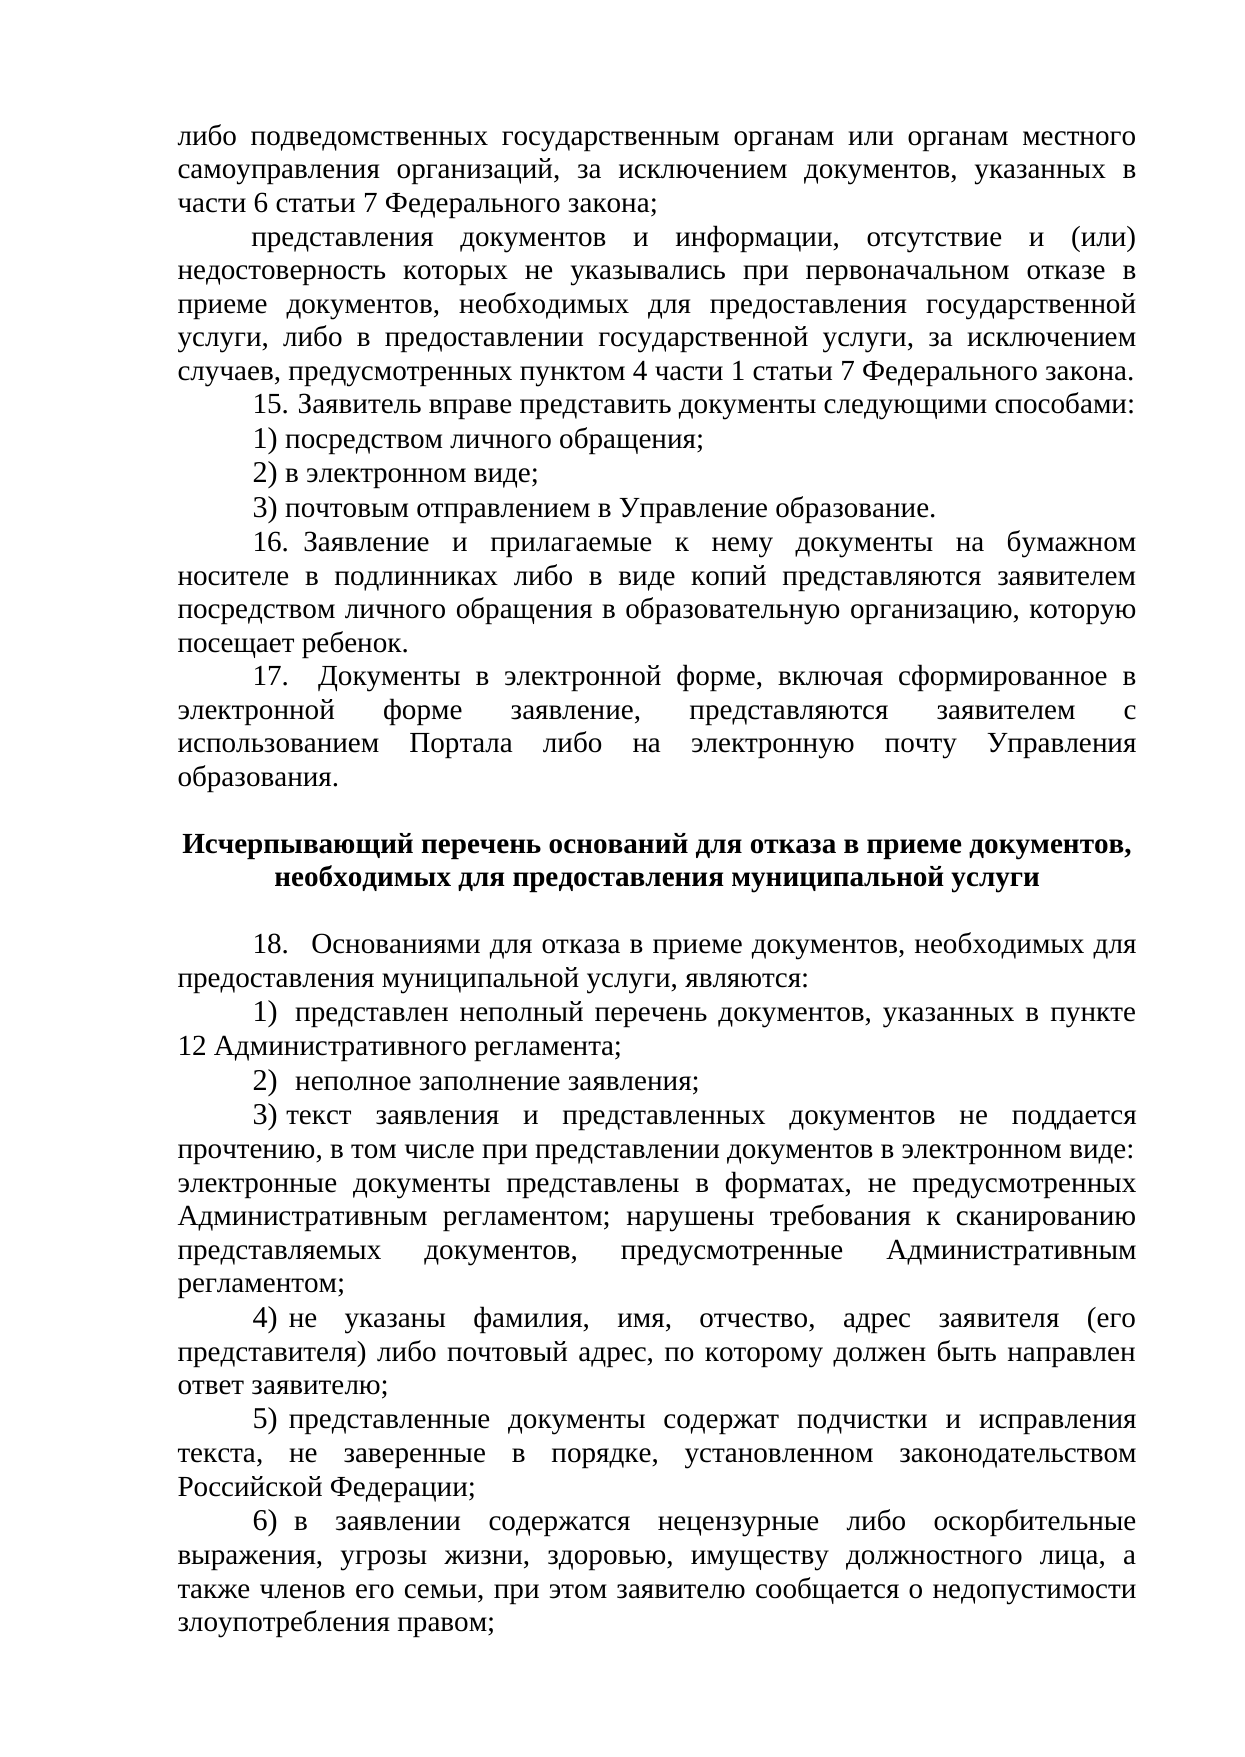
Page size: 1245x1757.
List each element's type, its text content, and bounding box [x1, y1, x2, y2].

list в электронном виде; [177, 455, 1137, 489]
list почтовым отправлением в Управление образование. [177, 489, 1137, 524]
list в заявлении содержатся нецензурные либо оскорбительные выражения, угрозы жизни, здоровью, имуществу должностного лица, а также членов его семьи, при этом заявителю сообщается о недопустимости злоупотребления правом; [177, 1502, 1137, 1638]
list не указаны фамилия, имя, отчество, адрес заявителя (его представителя) либо почтовый адрес, по которому должен быть направлен ответ заявителю; [177, 1299, 1137, 1401]
list Заявитель вправе представить документы следующими способами: [177, 386, 1137, 420]
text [177, 118, 1137, 219]
list Документы в электронной форме, включая сформированное в электронной форме заявление, представляются заявителем с использованием Портала либо на электронную почту Управления образования. [177, 658, 1137, 792]
text необходимых для предоставления муниципальной услуги [177, 859, 1137, 893]
list Основаниями для отказа в приеме документов, необходимых для предоставления муниципальной услуги, являются: [177, 927, 1137, 994]
text электронные документы представлены в форматах, не предусмотренных Административным регламентом; нарушены требования к сканированию представляемых документов, предусмотренные Административным регламентом; [177, 1165, 1137, 1299]
list представленные документы содержат подчистки и исправления текста, не заверенные в порядке, установленном законодательством Российской Федерации; [177, 1401, 1137, 1502]
list текст заявления и представленных документов не поддается прочтению, в том числе при представлении документов в электронном виде: [177, 1097, 1137, 1165]
list неполное заполнение заявления; [177, 1062, 1137, 1097]
text представления документов и информации, отсутствие и (или) недостоверность которых не указывались при первоначальном отказе в приеме документов, необходимых для предоставления государственной услуги, либо в предоставлении государственной услуги, за исключением случаев, предусмотренных пунктом 4 части 1 статьи 7 Федерального закона. [177, 219, 1137, 386]
list Заявление и прилагаемые к нему документы на бумажном носителе в подлинниках либо в виде копий представляются заявителем посредством личного обращения в образовательную организацию, которую посещает ребенок. [177, 524, 1137, 658]
text Исчерпывающий перечень оснований для отказа в приеме документов, [177, 826, 1137, 859]
list посредством личного обращения; [177, 420, 1137, 455]
list представлен неполный перечень документов, указанных в пункте 12 Административного регламента; [177, 994, 1137, 1062]
